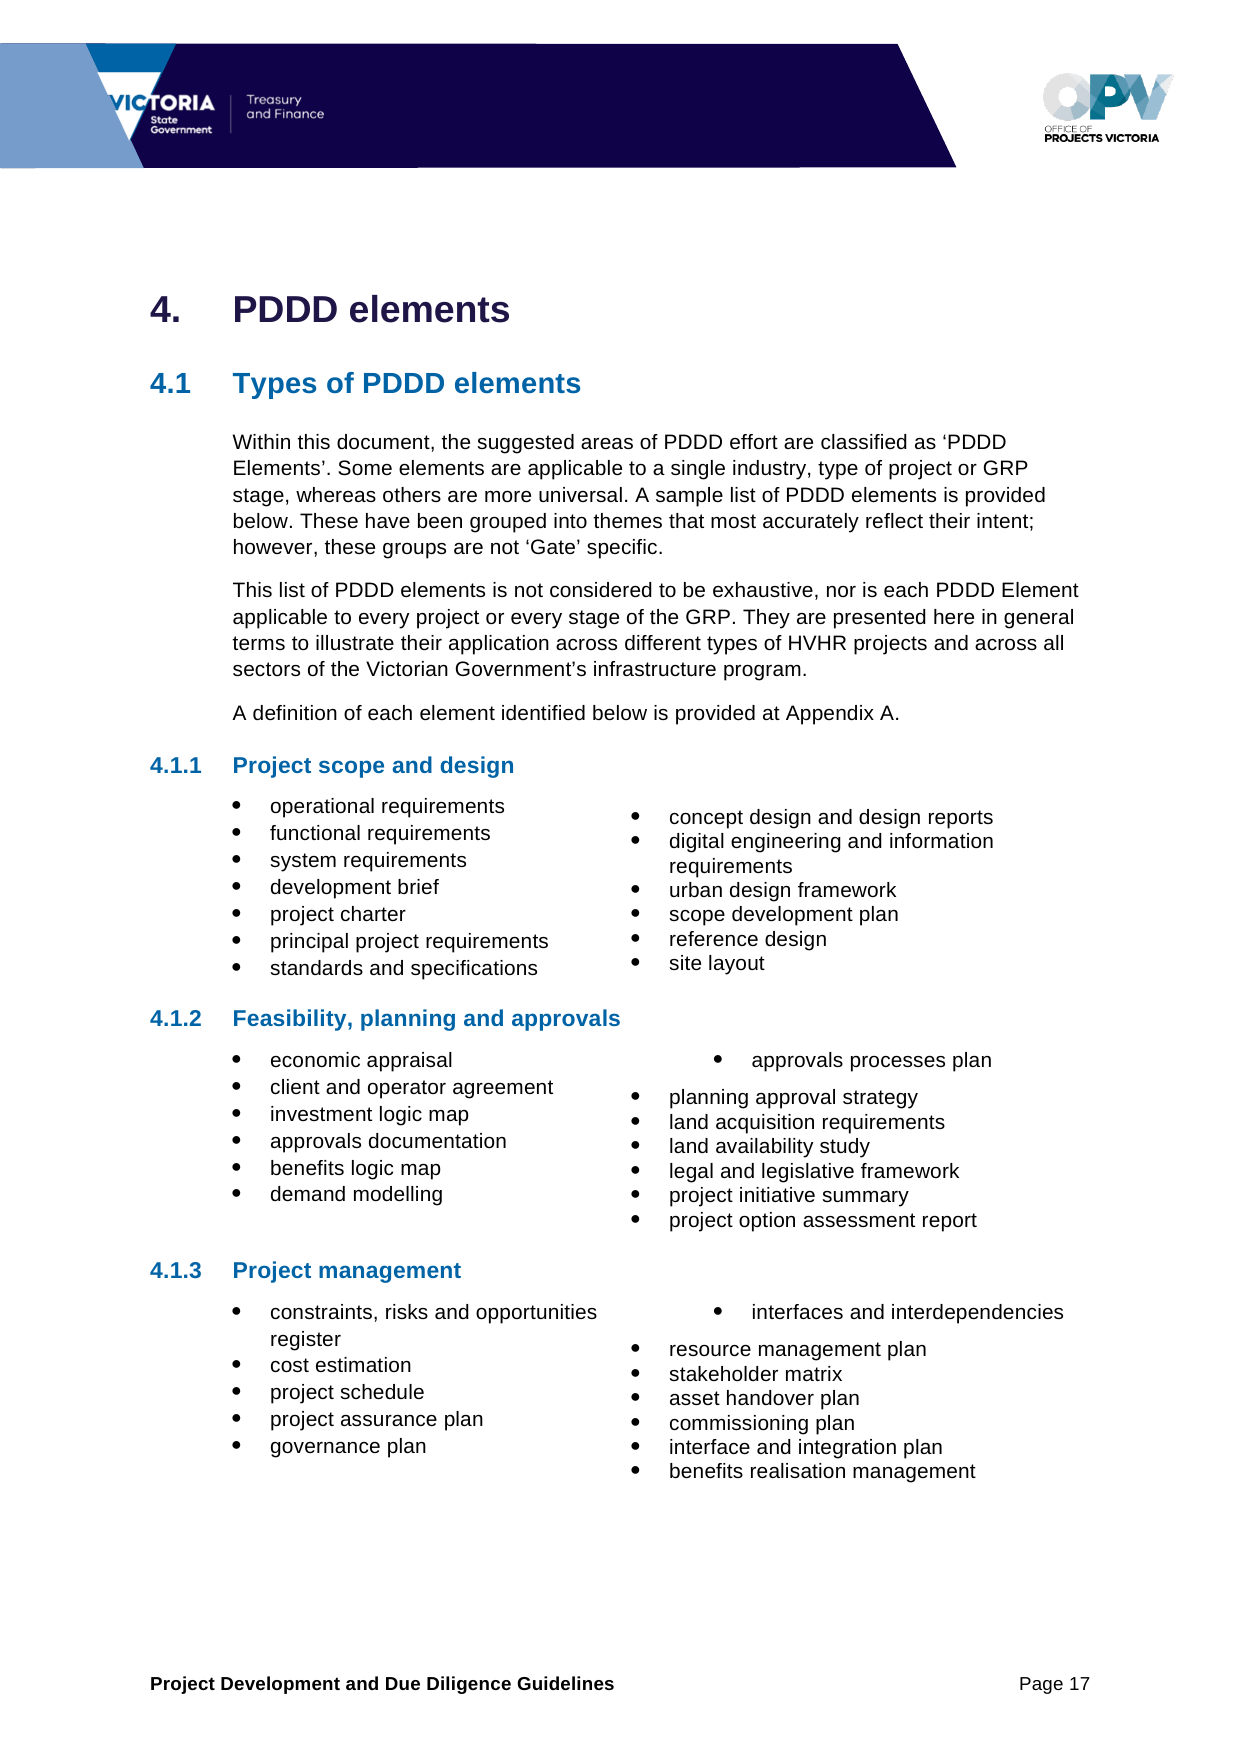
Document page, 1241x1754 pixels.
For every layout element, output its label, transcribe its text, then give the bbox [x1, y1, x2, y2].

text urban design framework [631, 878, 1090, 902]
text site layout [631, 951, 1090, 976]
text land availability study [631, 1134, 1090, 1158]
text Within this document, the suggested areas of PDDD effort are classified as ‘PDDD Elements’. Some elements are applicable to a single industry, type of project or GRP stage, whereas others are more universal. A sample list of PDDD elements is provided below. These have been grouped into themes that most accurately reflect their intent; however, these groups are not ‘Gate’ specific. [232, 430, 1090, 559]
text reference design [631, 927, 1090, 951]
text planning approval strategy [631, 1085, 1090, 1109]
text functional requirements [232, 821, 609, 846]
text legal and legislative framework [631, 1158, 1090, 1183]
text land acquisition requirements [631, 1109, 1090, 1134]
text digital engineering and information requirements [631, 829, 1090, 878]
text project charter [232, 902, 609, 926]
text project option assessment report [631, 1207, 1090, 1232]
text A definition of each element identified below is provided at Appendix A. [232, 700, 1090, 724]
text scope development plan [631, 902, 1090, 927]
text interface and integration plan [631, 1435, 1090, 1459]
picture [97, 72, 324, 141]
text principal project requirements [232, 929, 609, 953]
text concept design and design reports [631, 805, 1090, 829]
text standards and specifications [232, 956, 609, 980]
subtitle PDDD elements [150, 287, 1090, 331]
text project schedule [232, 1380, 609, 1404]
text demand modelling [232, 1182, 609, 1207]
text approvals documentation [232, 1128, 609, 1153]
text benefits logic map [232, 1155, 609, 1180]
text project assurance plan [232, 1407, 609, 1431]
subtitle Feasibility, planning and approvals [150, 1005, 1090, 1031]
text This list of PDDD elements is not considered to be exhaustive, nor is each PDDD Element applicable to every project or every stage of the GRP. They are presented here in general terms to illustrate their application across different types of HVHR projects and across all sectors of the Victorian Government’s infrastructure program. [232, 578, 1090, 681]
subtitle Project scope and design [150, 752, 1090, 778]
text system requirements [232, 848, 609, 873]
text interfaces and interdependencies [714, 1300, 1090, 1324]
text benefits realisation management [631, 1459, 1090, 1484]
picture [1043, 73, 1174, 142]
text project initiative summary [631, 1183, 1090, 1207]
text governance plan [232, 1433, 609, 1458]
text development brief [232, 875, 609, 899]
subtitle Types of PDDD elements [150, 366, 1090, 400]
text asset handover plan [631, 1386, 1090, 1410]
text approvals processes plan [714, 1048, 1090, 1072]
text commissioning plan [631, 1410, 1090, 1435]
text stakeholder matrix [631, 1361, 1090, 1386]
text resource management plan [631, 1337, 1090, 1361]
text economic appraisal [232, 1048, 609, 1072]
text constraints, risks and opportunities register [232, 1300, 609, 1351]
text client and operator agreement [232, 1075, 609, 1099]
text cost estimation [232, 1353, 609, 1377]
subtitle Project management [150, 1257, 1090, 1283]
text investment logic map [232, 1102, 609, 1126]
text operational requirements [232, 794, 609, 819]
